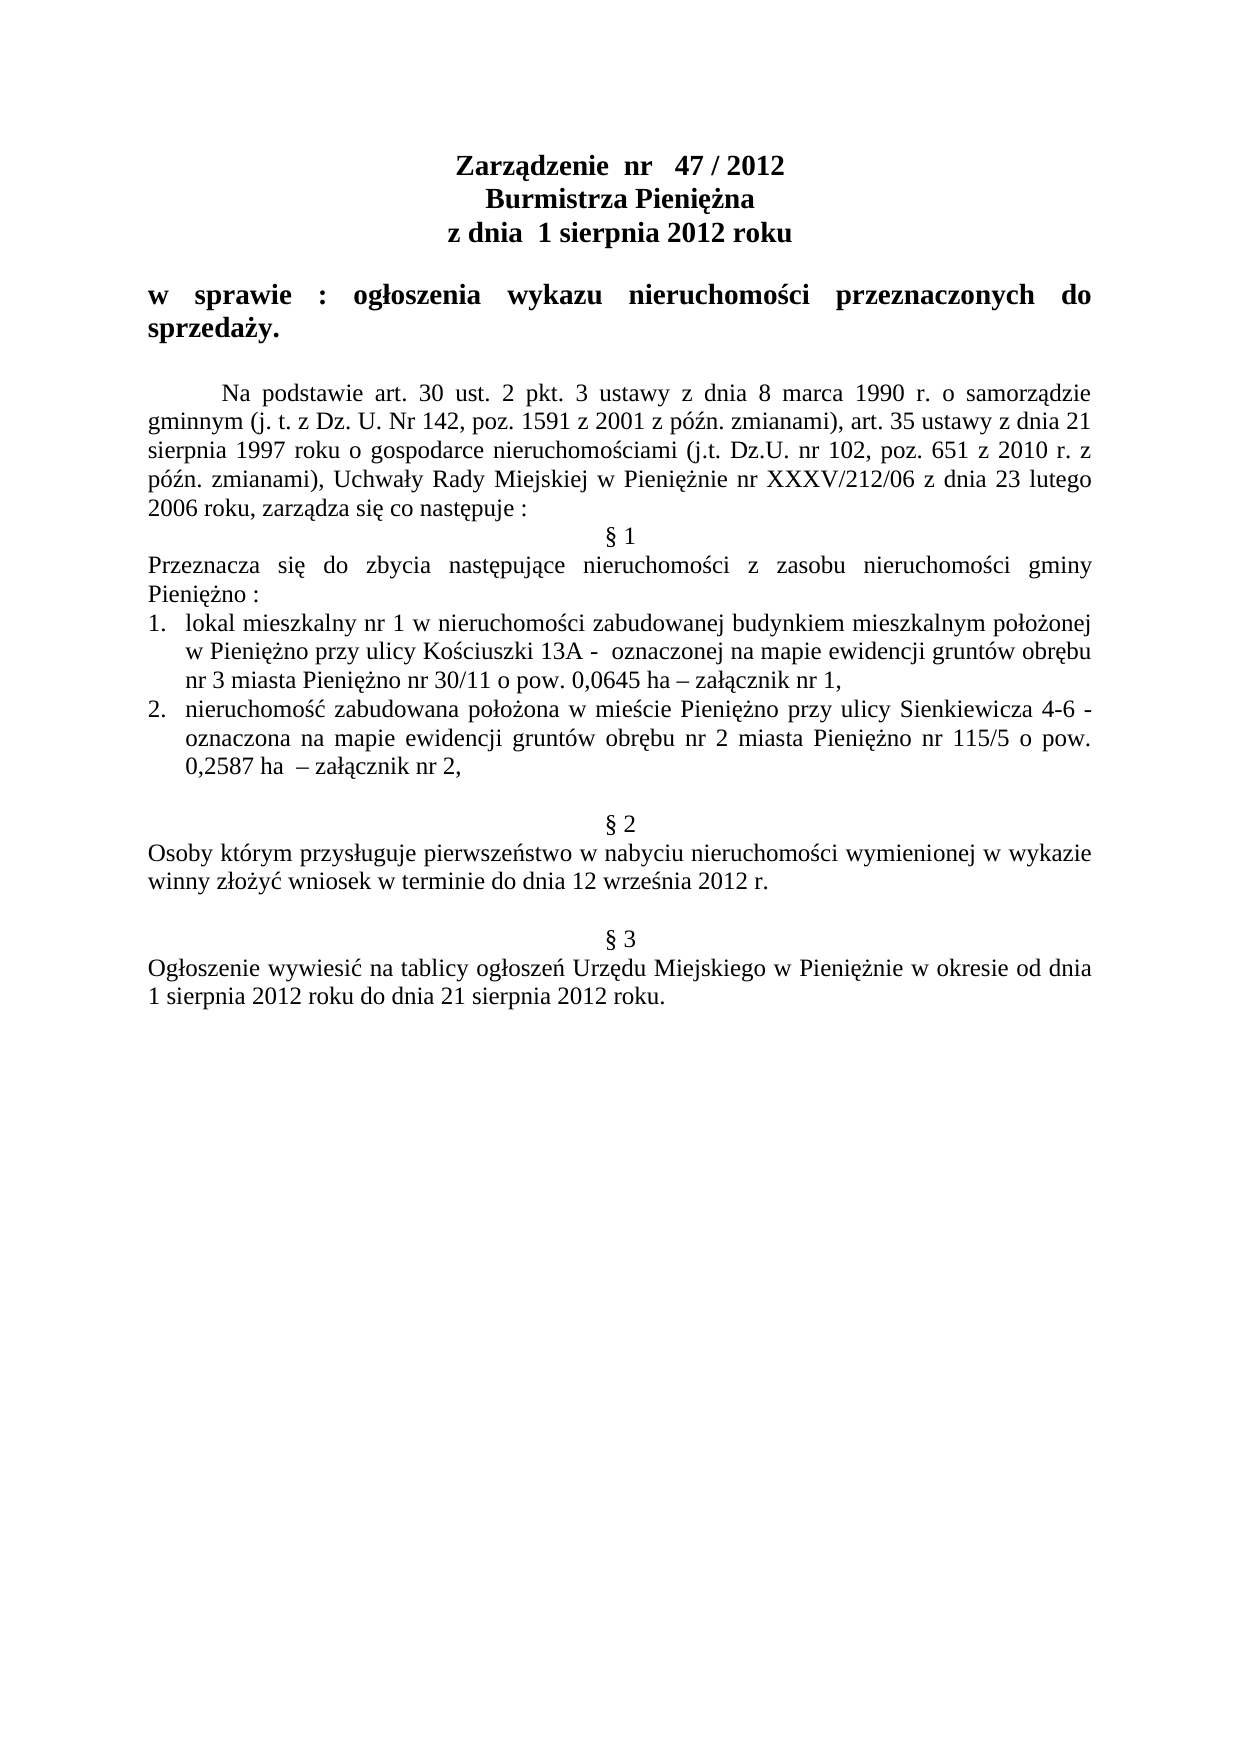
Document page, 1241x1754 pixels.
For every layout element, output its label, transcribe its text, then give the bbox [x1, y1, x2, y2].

text Osoby którym przysługuje pierwszeństwo w nabyciu nieruchomości wymienionej w wykazie winny złożyć wniosek w terminie do dnia 12 września 2012 r. [148, 838, 1093, 895]
text z dnia 1 sierpnia 2012 roku [148, 215, 1093, 248]
text § 2 [148, 809, 1093, 838]
title Burmistrza Pieniężna [148, 181, 1093, 215]
text Ogłoszenie wywiesić na tablicy ogłoszeń Urzędu Miejskiego w Pieniężnie w okresie od dnia 1 sierpnia 2012 roku do dnia 21 sierpnia 2012 roku. [148, 953, 1093, 1010]
text Na podstawie art. 30 ust. 2 pkt. 3 ustawy z dnia 8 marca 1990 r. o samorządzie gminnym (j. t. z Dz. U. Nr 142, poz. 1591 z 2001 z późn. zmianami), art. 35 ustawy z dnia 21 sierpnia 1997 roku o gospodarce nieruchomościami (j.t. Dz.U. nr 102, poz. 651 z 2010 r. z późn. zmianami), Uchwały Rady Miejskiej w Pieniężnie nr XXXV/212/06 z dnia 23 lutego 2006 roku, zarządza się co następuje : [148, 378, 1093, 521]
list nieruchomość zabudowana położona w mieście Pieniężno przy ulicy Sienkiewicza 4-6 - oznaczona na mapie ewidencji gruntów obrębu nr 2 miasta Pieniężno nr 115/5 o pow. 0,2587 ha – załącznik nr 2, [148, 694, 1093, 780]
text w sprawie : ogłoszenia wykazu nieruchomości przeznaczonych do sprzedaży. [148, 277, 1093, 344]
list lokal mieszkalny nr 1 w nieruchomości zabudowanej budynkiem mieszkalnym położonej w Pieniężno przy ulicy Kościuszki 13A - oznaczonej na mapie ewidencji gruntów obrębu nr 3 miasta Pieniężno nr 30/11 o pow. 0,0645 ha – załącznik nr 1, [148, 608, 1093, 694]
text § 3 [148, 924, 1093, 953]
text § 1 [148, 521, 1093, 550]
text Przeznacza się do zbycia następujące nieruchomości z zasobu nieruchomości gminy Pieniężno : [148, 550, 1093, 608]
title Zarządzenie nr 47 / 2012 [148, 148, 1093, 181]
